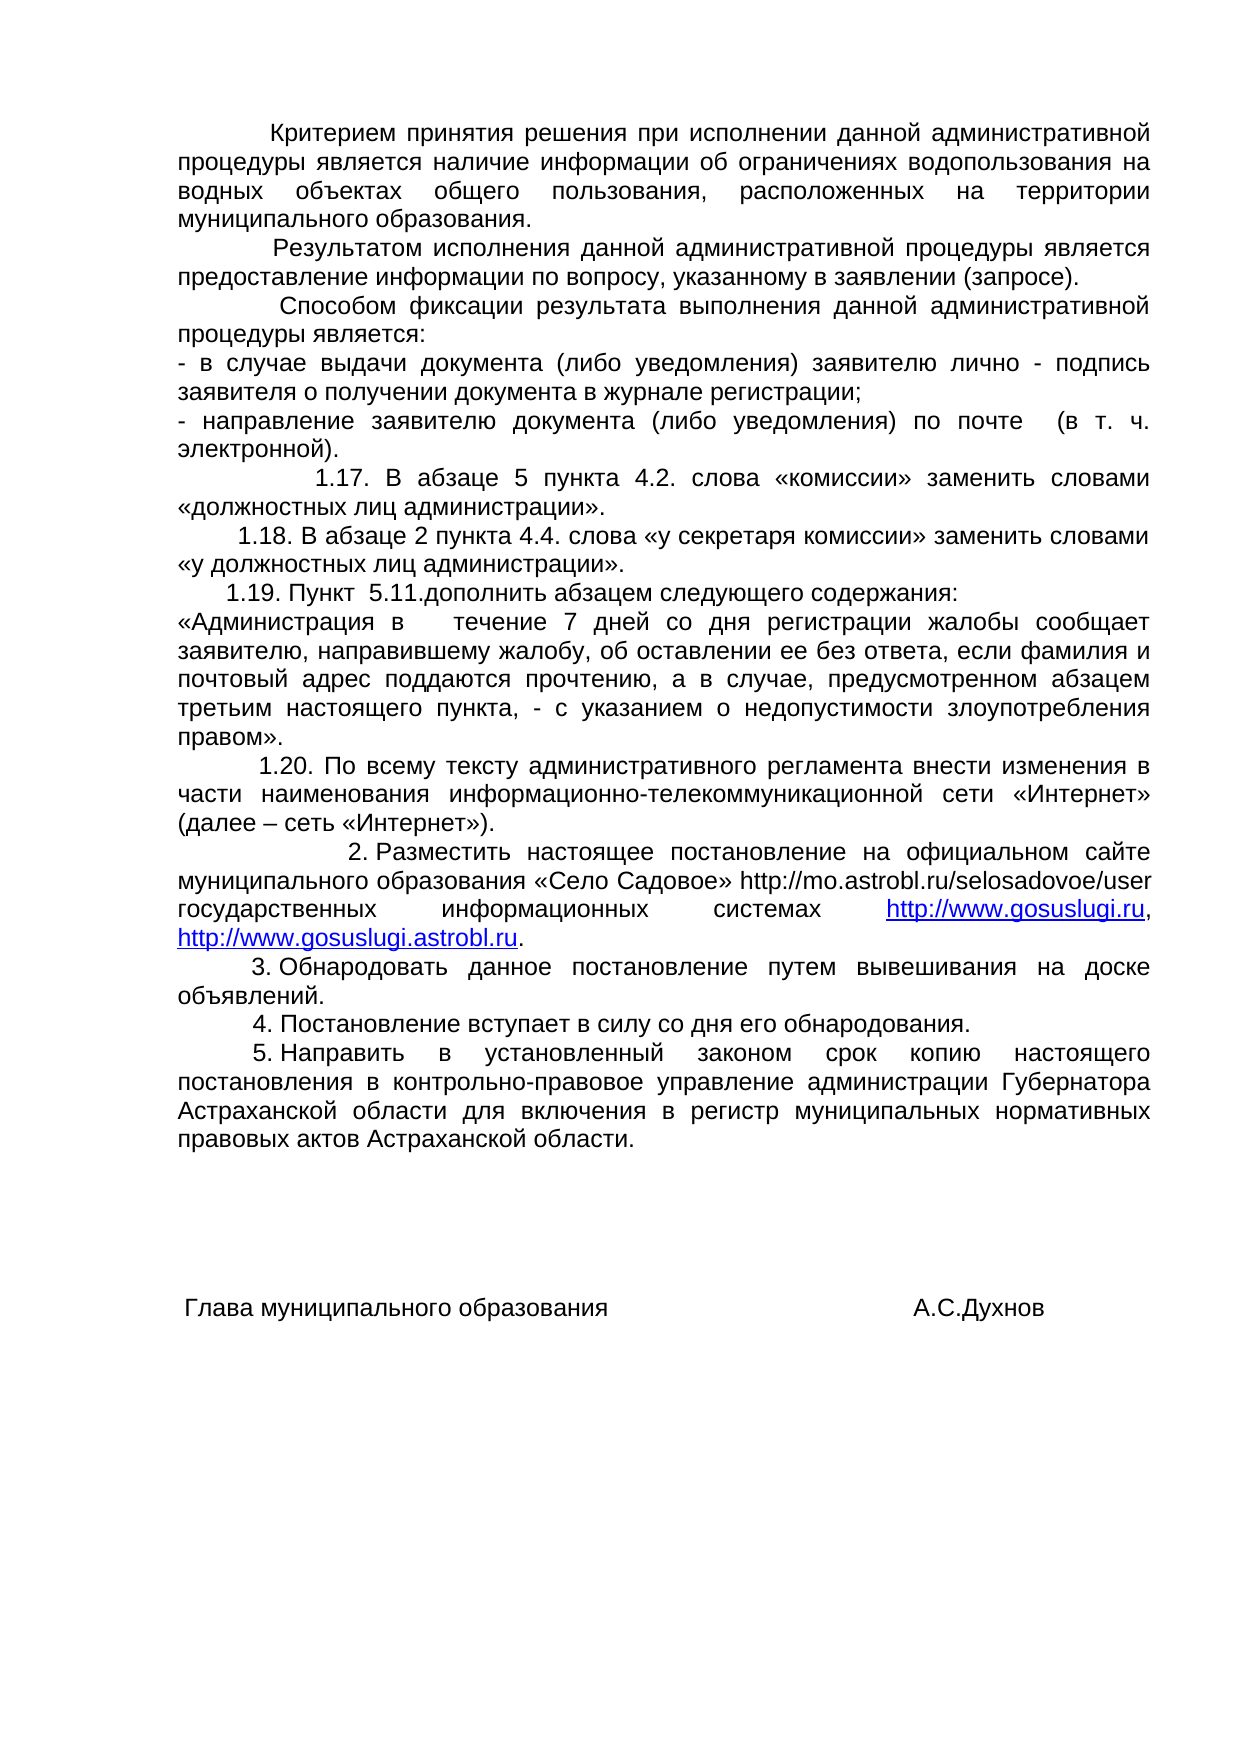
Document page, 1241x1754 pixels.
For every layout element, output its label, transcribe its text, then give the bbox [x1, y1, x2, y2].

text 1.18. В абзаце 2 пункта 4.4. слова «у секретаря комиссии» заменить словами «у должностных лиц администрации». [177, 521, 1152, 578]
text Способом фиксации результата выполнения данной административной процедуры является: [177, 291, 1152, 348]
text 1.20. По всему тексту административного регламента внести изменения в части наименования информационно-телекоммуникационной сети «Интернет» (далее – сеть «Интернет»). [177, 751, 1152, 837]
text 4. Постановление вступает в силу со дня его обнародования. [177, 1009, 1152, 1038]
text Критерием принятия решения при исполнении данной административной процедуры является наличие информации об ограничениях водопользования на водных объектах общего пользования, расположенных на территории муниципального образования. [177, 118, 1152, 233]
text 1.19. Пункт 5.11.дополнить абзацем следующего содержания: [177, 578, 1152, 607]
text 5. Направить в установленный законом срок копию настоящего постановления в контрольно-правовое управление администрации Губернатора Астраханской области для включения в регистр муниципальных нормативных правовых актов Астраханской области. [177, 1038, 1152, 1153]
text 2. Разместить настоящее постановление на официальном сайте муниципального образования «Село Садовое» http://mo.astrobl.ru/selosadovoe/user государственных информационных системах http://www.gosuslugi.ru, http://www.gosuslugi.astrobl.ru. [177, 837, 1152, 952]
text - в случае выдачи документа (либо уведомления) заявителю лично - подпись заявителя о получении документа в журнале регистрации; [177, 348, 1152, 406]
text 1.17. В абзаце 5 пункта 4.2. слова «комиссии» заменить словами «должностных лиц администрации». [177, 463, 1152, 521]
text Глава муниципального образования А.С.Духнов [177, 1292, 1152, 1321]
text 3. Обнародовать данное постановление путем вывешивания на доске объявлений. [177, 952, 1152, 1009]
text «Администрация в течение 7 дней со дня регистрации жалобы сообщает заявителю, направившему жалобу, об оставлении ее без ответа, если фамилия и почтовый адрес поддаются прочтению, а в случае, предусмотренном абзацем третьим настоящего пункта, - с указанием о недопустимости злоупотребления правом». [177, 607, 1152, 751]
text Результатом исполнения данной административной процедуры является предоставление информации по вопросу, указанному в заявлении (запросе). [177, 233, 1152, 291]
text - направление заявителю документа (либо уведомления) по почте (в т. ч. электронной). [177, 406, 1152, 463]
